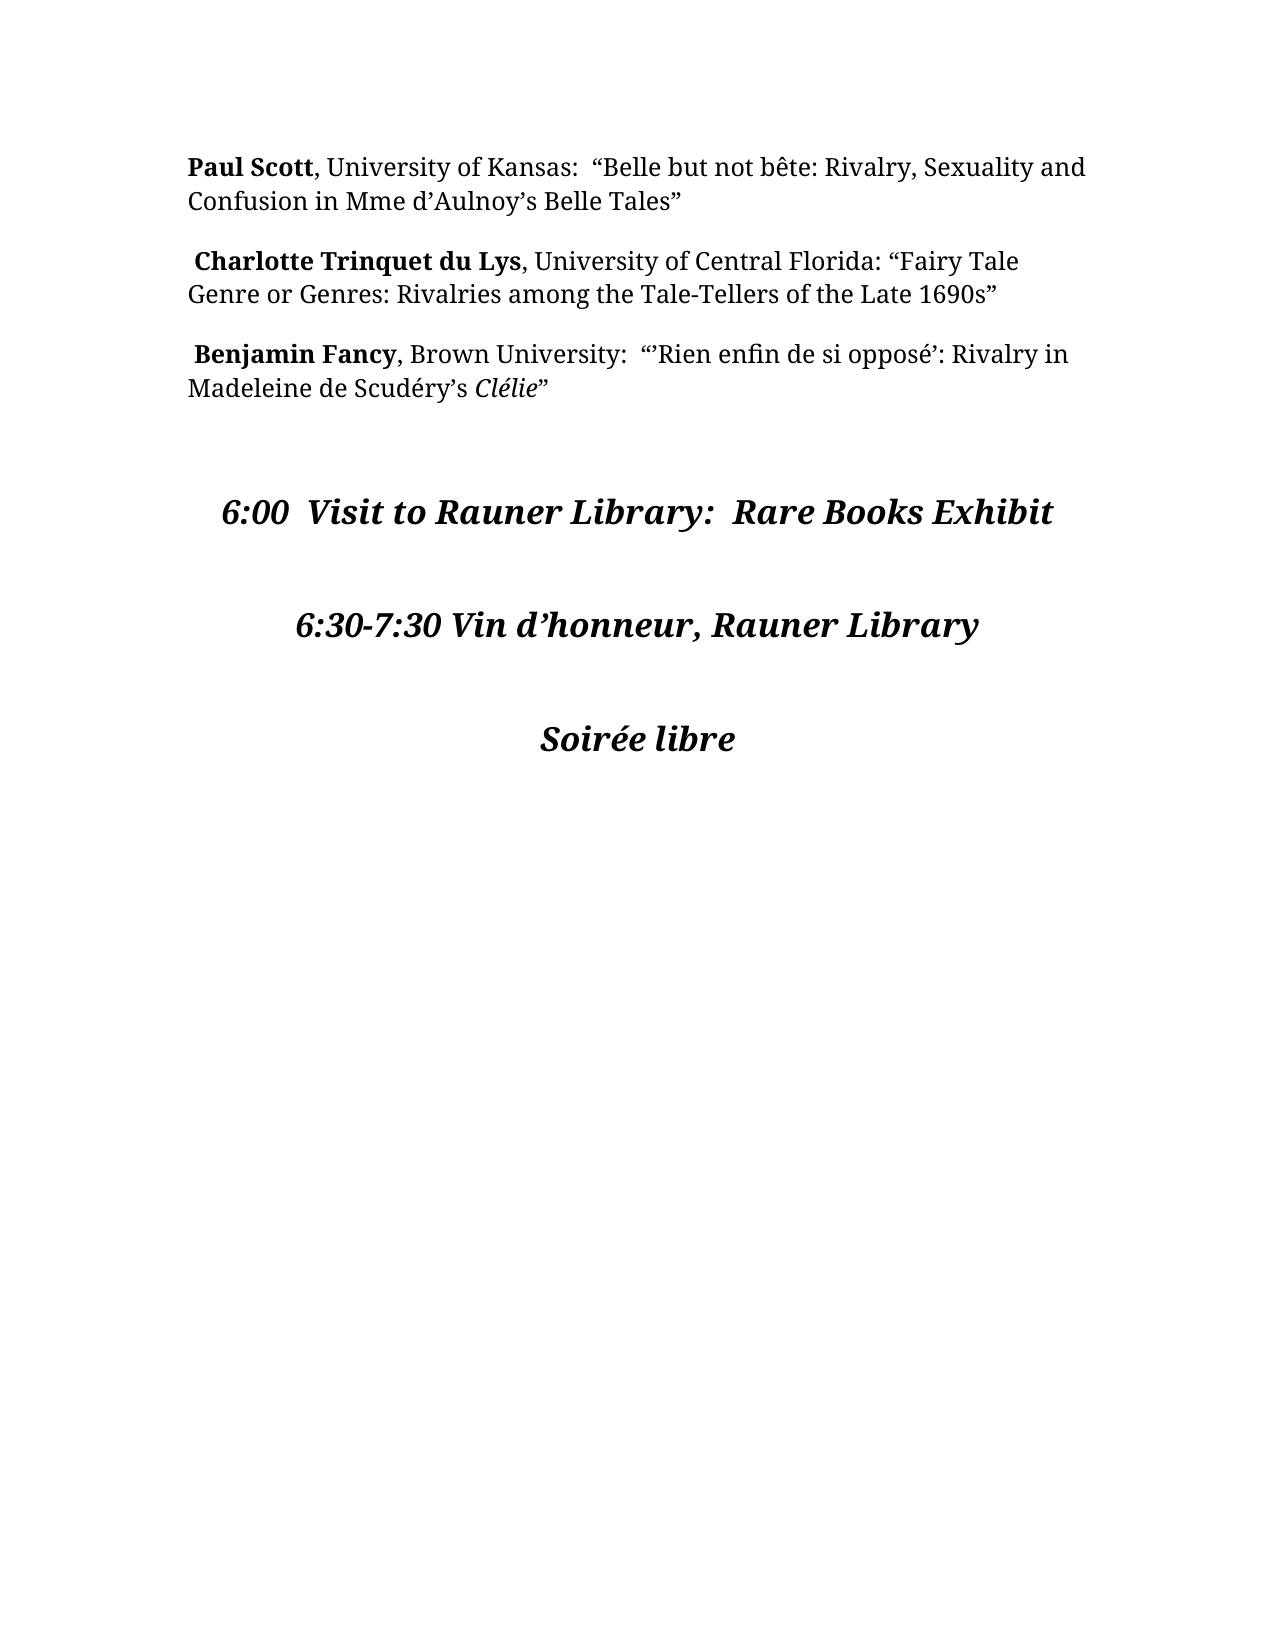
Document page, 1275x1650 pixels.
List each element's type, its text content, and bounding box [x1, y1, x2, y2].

text Benjamin Fancy, Brown University: “’Rien enfin de si opposé’: Rivalry in Madeleine de Scudéry’s Clélie” [187, 336, 1087, 404]
text Paul Scott, University of Kansas: “Belle but not bête: Rivalry, Sexuality and Confusion in Mme d’Aulnoy’s Belle Tales” [187, 150, 1087, 218]
text Soirée libre [187, 716, 1087, 761]
text 6:30-7:30 Vin d’honneur, Rauner Library [187, 602, 1087, 647]
text Charlotte Trinquet du Lys, University of Central Florida: “Fairy Tale Genre or Genres: Rivalries among the Tale-Tellers of the Late 1690s” [187, 243, 1087, 311]
text 6:00 Visit to Rauner Library: Rare Books Exhibit [187, 488, 1087, 534]
